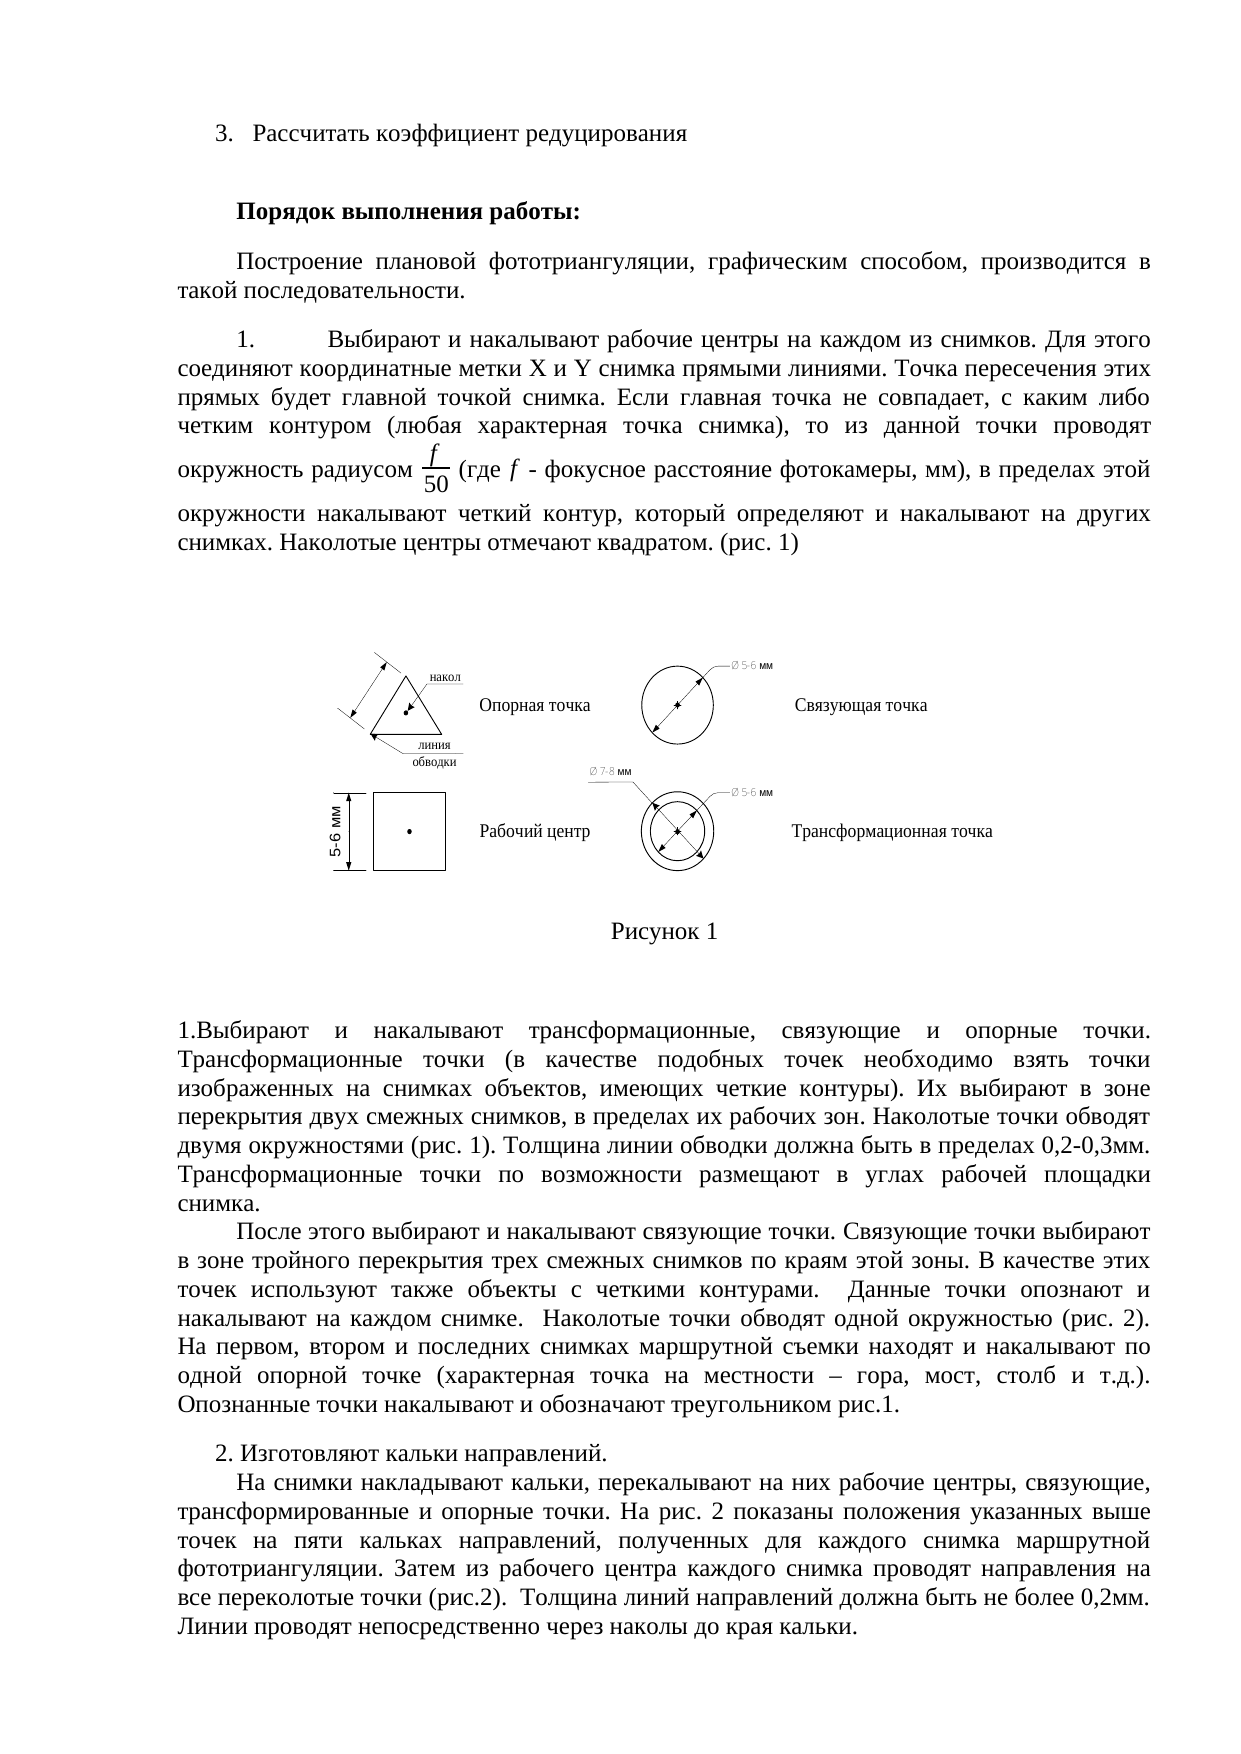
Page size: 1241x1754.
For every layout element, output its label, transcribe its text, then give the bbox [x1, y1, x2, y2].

text 2. Изготовляют кальки направлений. [215, 1438, 1152, 1467]
text После этого выбирают и накалывают связующие точки. Связующие точки выбирают в зоне тройного перекрытия трех смежных снимков по краям этой зоны. В качестве этих точек используют также объекты с четкими контурами. Данные точки опознают и накалывают на каждом снимке. Наколотые точки обводят одной окружностью (рис. 2). На первом, втором и последних снимках маршрутной съемки находят и накалывают по одной опорной точке (характерная точка на местности – гора, мост, столб и т.д.). Опознанные точки накалывают и обозначают треугольником рис.1. [177, 1216, 1152, 1418]
list Рассчитать коэффициент редуцирования [215, 118, 1152, 147]
text На снимки накладывают кальки, перекалывают на них рабочие центры, связующие, трансформированные и опорные точки. На рис. 2 показаны положения указанных выше точек на пяти кальках направлений, полученных для каждого снимка маршрутной фототриангуляции. Затем из рабочего центра каждого снимка проводят направления на все переколотые точки (рис.2). Толщина линий направлений должна быть не более 0,2мм. Линии проводят непосредственно через наколы до края кальки. [177, 1467, 1152, 1640]
text Рисунок 1 [177, 916, 1152, 945]
text Порядок выполнения работы: [177, 196, 1152, 225]
list Выбирают и накалывают рабочие центры на каждом из снимков. Для этого соединяют координатные метки X и Y снимка прямыми линиями. Точка пересечения этих прямых будет главной точкой снимка. Если главная точка не совпадает, с каким либо четким контуром (любая характерная точка снимка), то из данной точки проводят окружность радиусом (где - фокусное расстояние фотокамеры, мм), в пределах этой окружности накалывают четкий контур, который определяют и накалывают на других снимках. Наколотые центры отмечают квадратом. (рис. 1) [177, 324, 1152, 556]
text Построение плановой фототриангуляции, графическим способом, производится в такой последовательности. [177, 246, 1152, 303]
text 1.Выбирают и накалывают трансформационные, связующие и опорные точки. Трансформационные точки (в качестве подобных точек необходимо взять точки изображенных на снимках объектов, имеющих четкие контуры). Их выбирают в зоне перекрытия двух смежных снимков, в пределах их рабочих зон. Наколотые точки обводят двумя окружностями (рис. 1). Толщина линии обводки должна быть в пределах 0,2-0,3мм. Трансформационные точки по возможности размещают в углах рабочей площадки снимка. [177, 1015, 1152, 1216]
